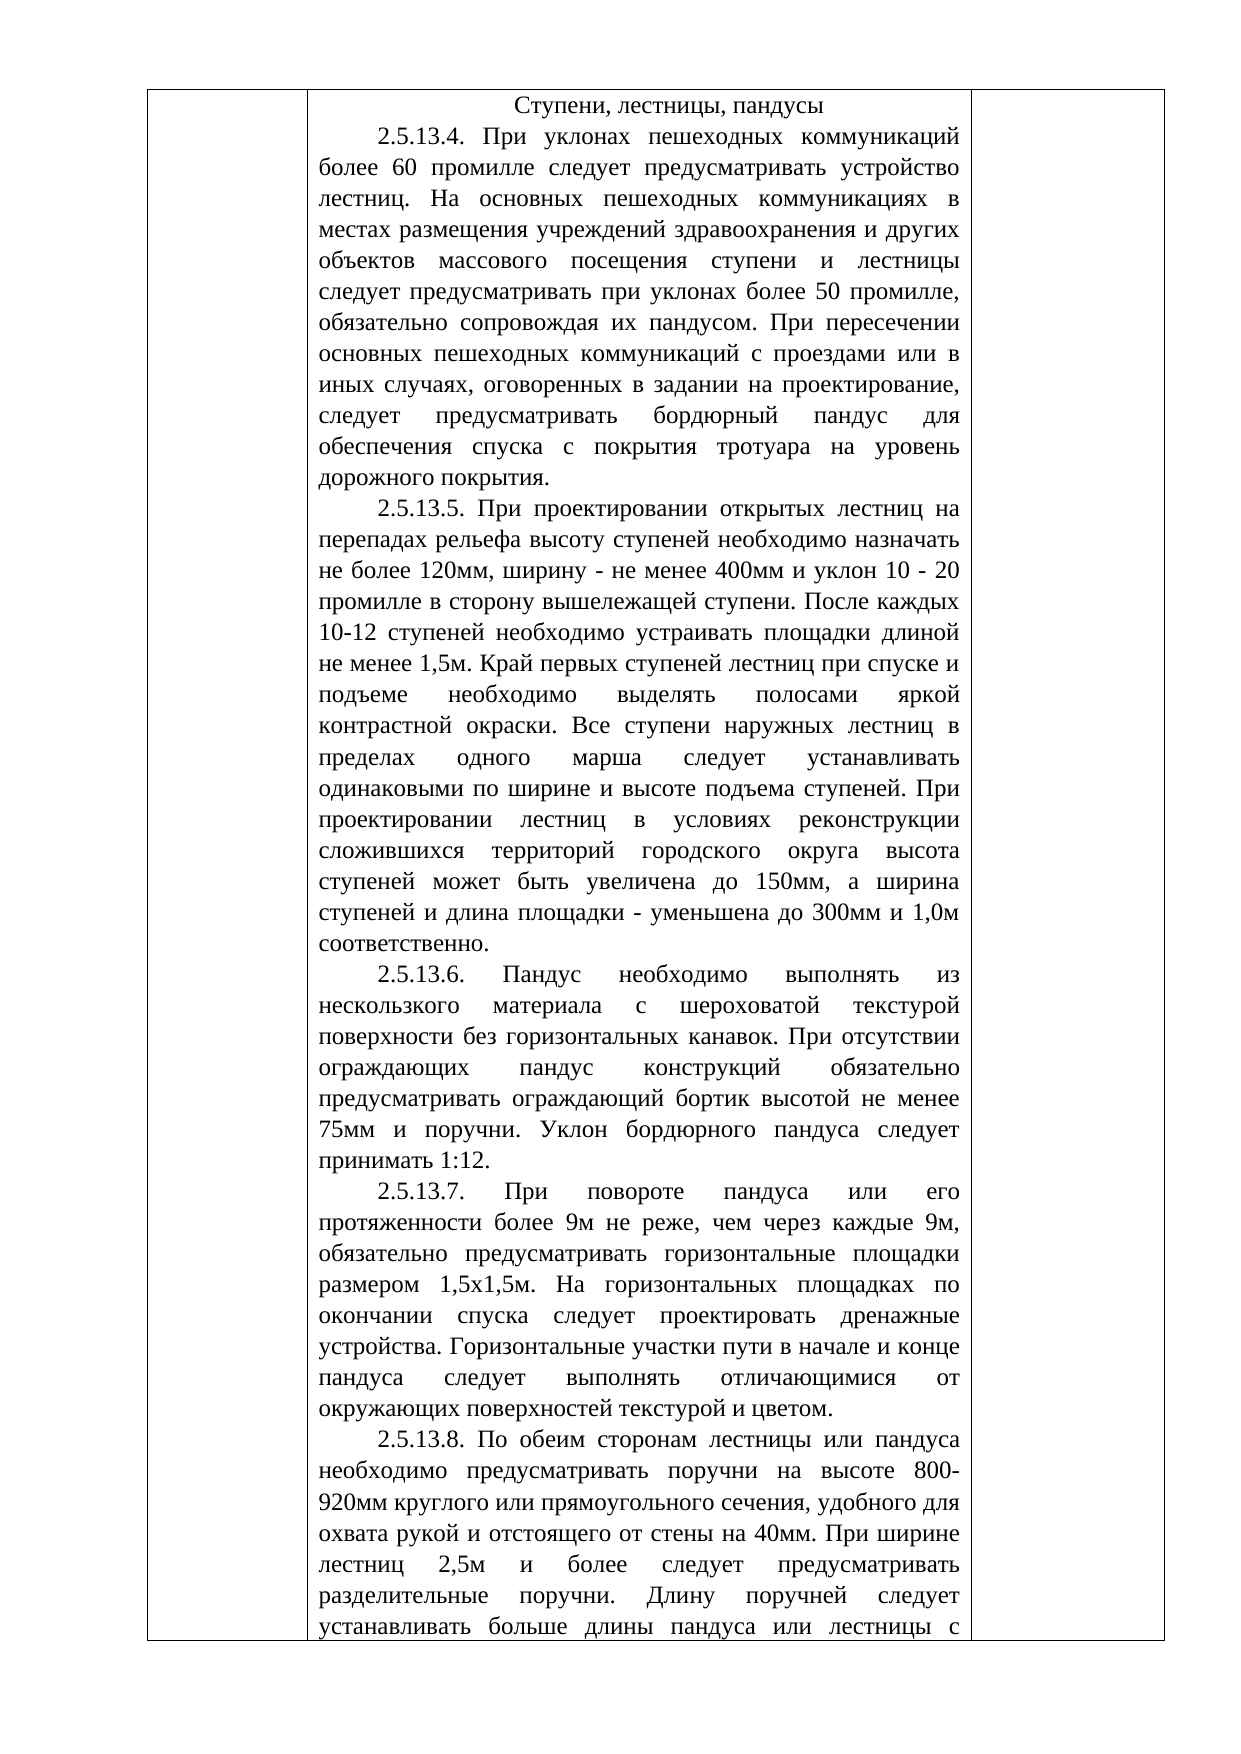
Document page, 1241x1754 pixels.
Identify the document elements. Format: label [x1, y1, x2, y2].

table_cell [972, 90, 1164, 1639]
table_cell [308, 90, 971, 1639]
table_cell [148, 90, 307, 1639]
